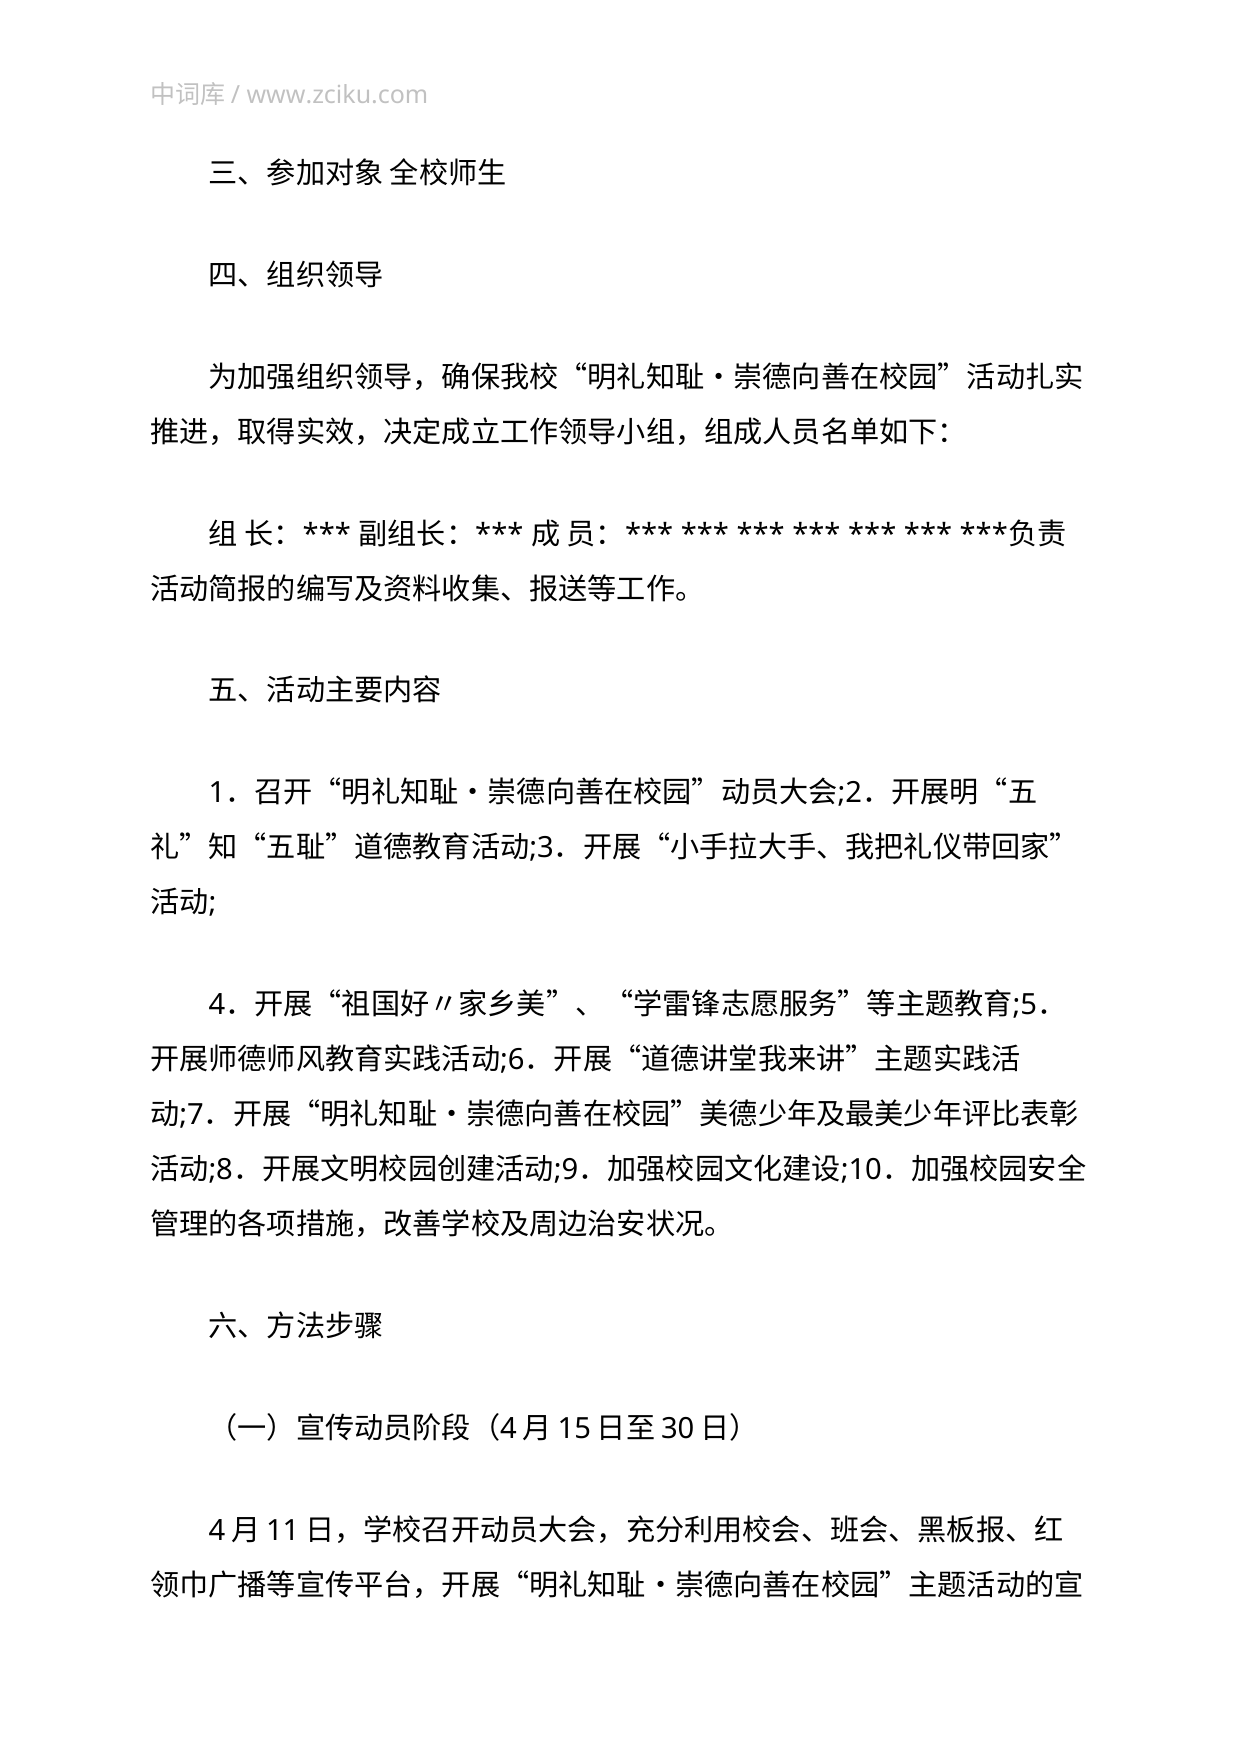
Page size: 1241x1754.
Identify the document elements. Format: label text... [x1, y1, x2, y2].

text 组 长：*** 副组长：*** 成 员：*** *** *** *** *** *** ***负责活动简报的编写及资料收集、报送等工作。 [150, 510, 1090, 607]
text 为加强组织领导，确保我校“明礼知耻•崇德向善在校园”活动扎实推进，取得实效，决定成立工作领导小组，组成人员名单如下： [150, 353, 1090, 451]
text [150, 1506, 1090, 1603]
text 四、组织领导 [150, 252, 1090, 294]
text 1．召开“明礼知耻•崇德向善在校园”动员大会;2．开展明“五礼”知“五耻”道德教育活动;3．开展“小手拉大手、我把礼仪带回家”活动; [150, 769, 1090, 921]
text 六、方法步骤 [150, 1302, 1090, 1345]
text 三、参加对象 全校师生 [150, 150, 1090, 192]
text （一）宣传动员阶段（4月15日至30日） [150, 1404, 1090, 1447]
text 五、活动主要内容 [150, 667, 1090, 709]
text 4．开展“祖国好〃家乡美”、“学雷锋志愿服务”等主题教育;5．开展师德师风教育实践活动;6．开展“道德讲堂我来讲”主题实践活动;7．开展“明礼知耻•崇德向善在校园”美德少年及最美少年评比表彰活动;8．开展文明校园创建活动;9．加强校园文化建设;10．加强校园安全管理的各项措施，改善学校及周边治安状况。 [150, 981, 1090, 1243]
